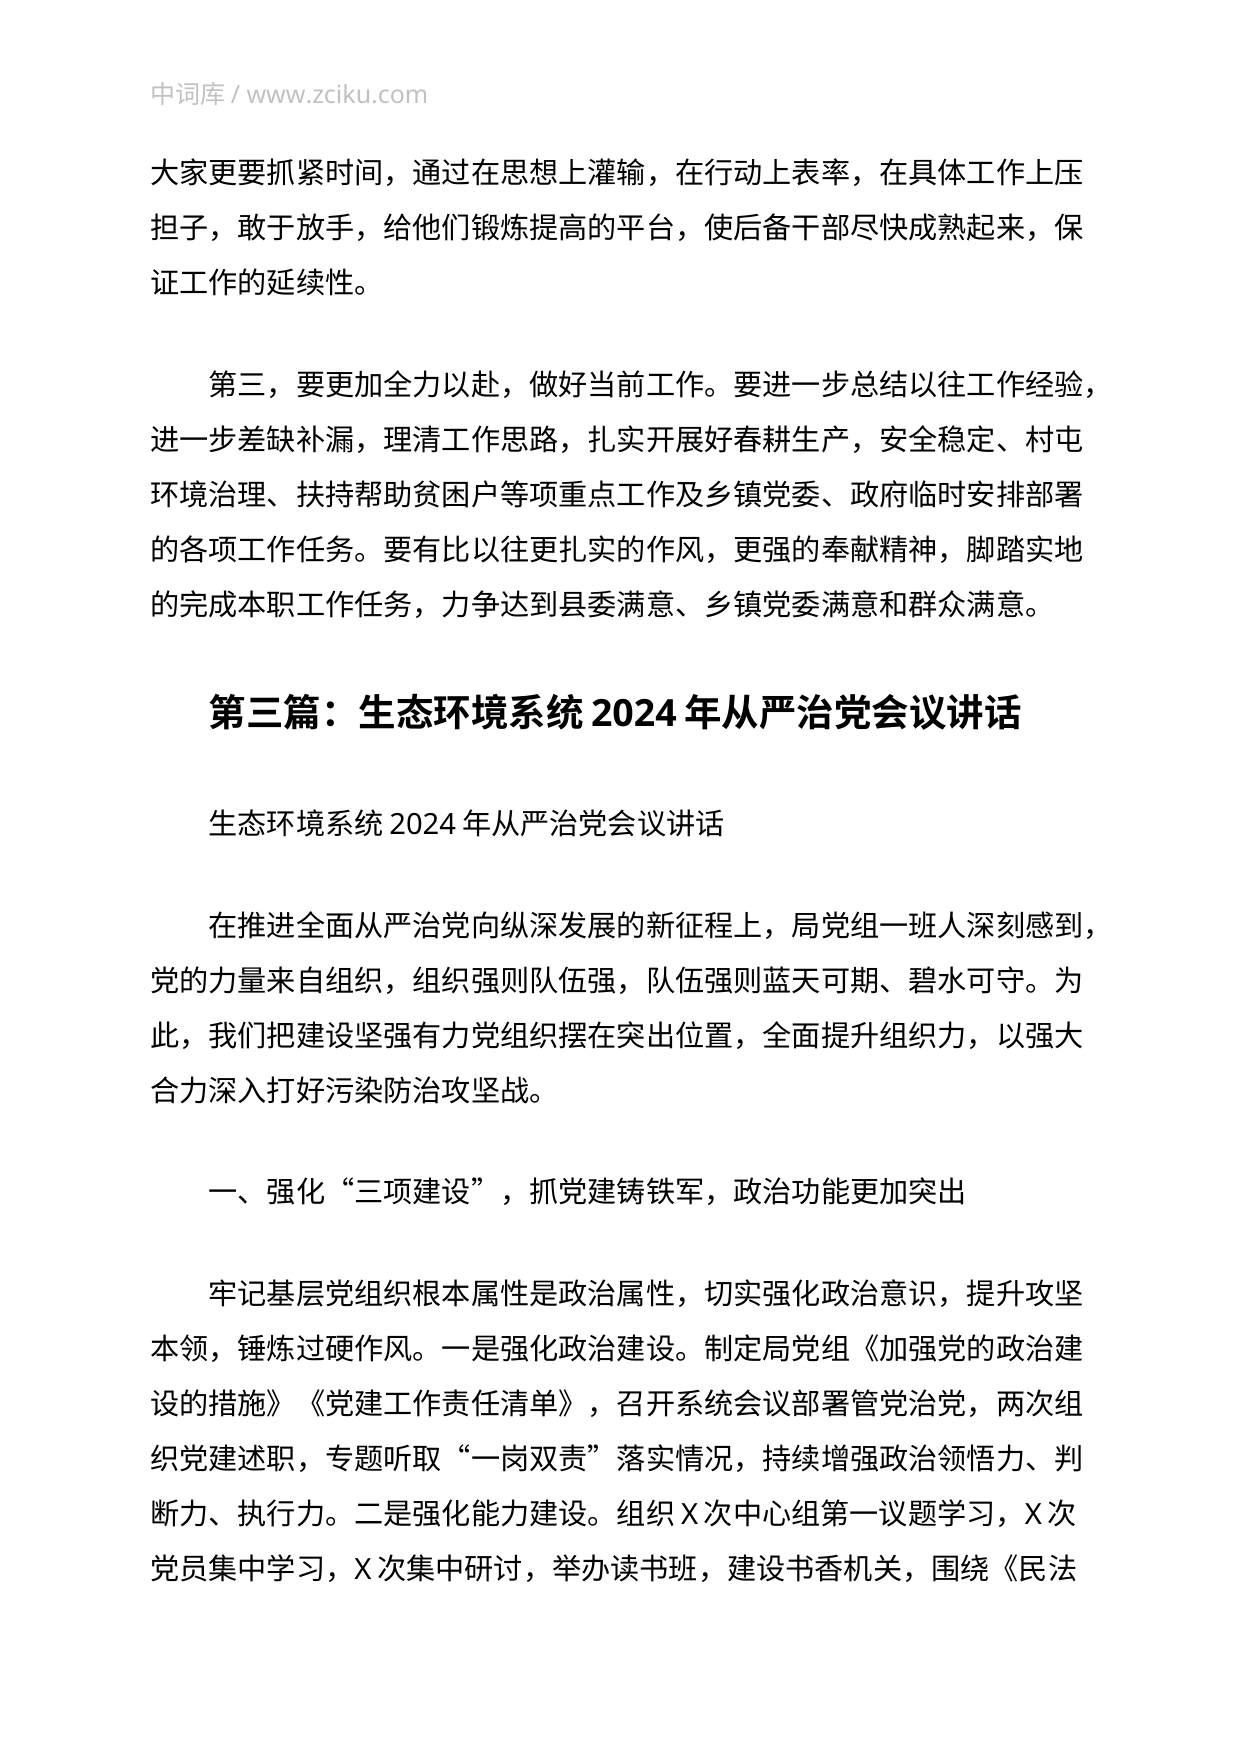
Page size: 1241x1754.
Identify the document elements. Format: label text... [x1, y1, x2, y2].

text 第三，要更加全力以赴，做好当前工作。要进一步总结以往工作经验，进一步差缺补漏，理清工作思路，扎实开展好春耕生产，安全稳定、村屯环境治理、扶持帮助贫困户等项重点工作及乡镇党委、政府临时安排部署的各项工作任务。要有比以往更扎实的作风，更强的奉献精神，脚踏实地的完成本职工作任务，力争达到县委满意、乡镇党委满意和群众满意。 [150, 362, 1090, 623]
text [150, 1271, 1090, 1588]
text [150, 150, 1090, 302]
text 在推进全面从严治党向纵深发展的新征程上，局党组一班人深刻感到，党的力量来自组织，组织强则队伍强，队伍强则蓝天可期、碧水可守。为此，我们把建设坚强有力党组织摆在突出位置，全面提升组织力，以强大合力深入打好污染防治攻坚战。 [150, 902, 1090, 1109]
text 一、强化“三项建设”，抓党建铸铁军，政治功能更加突出 [150, 1169, 1090, 1211]
text 第三篇：生态环境系统2024年从严治党会议讲话 [150, 683, 1090, 737]
text 生态环境系统2024年从严治党会议讲话 [150, 801, 1090, 843]
